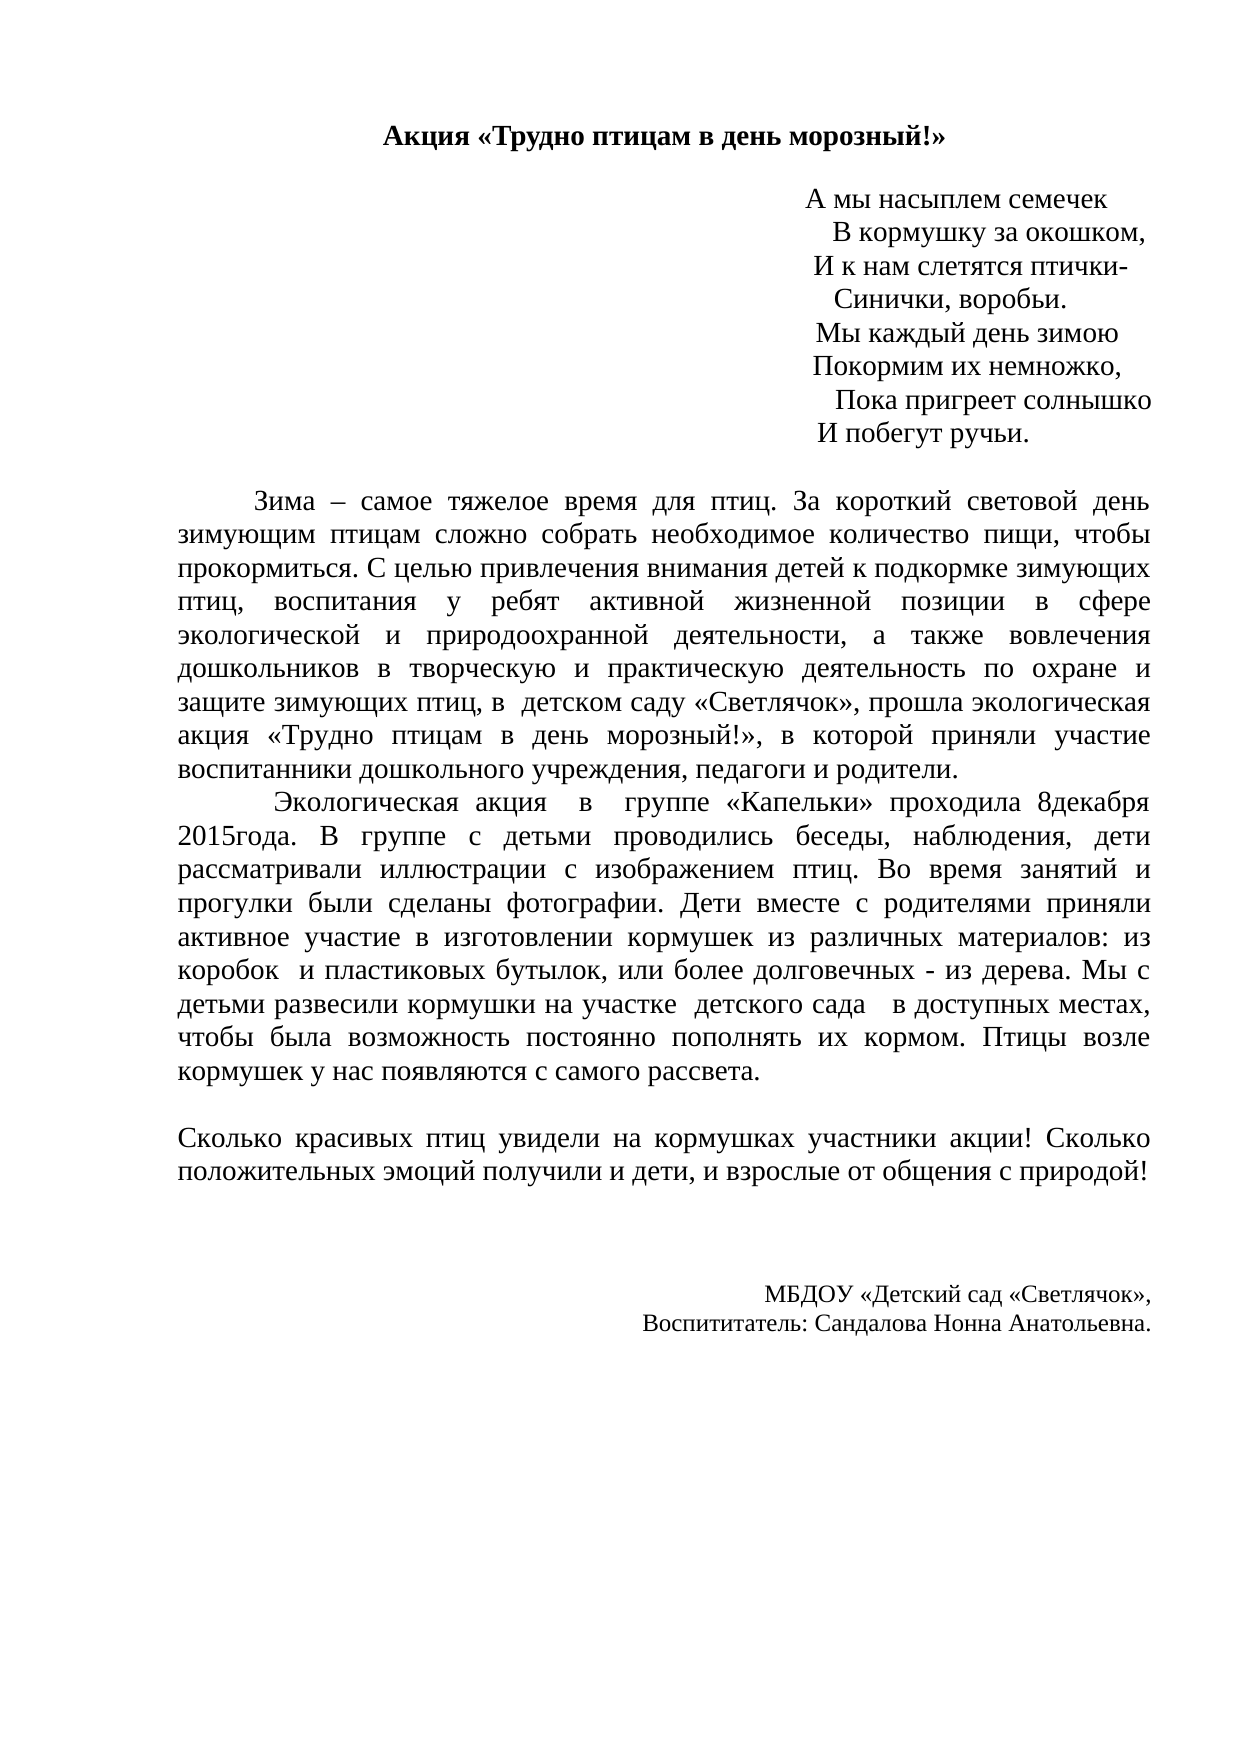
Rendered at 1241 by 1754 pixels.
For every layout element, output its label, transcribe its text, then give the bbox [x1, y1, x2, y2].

text Пока пригреет солнышко [177, 382, 1152, 416]
text Экологическая акция в группе «Капельки» проходила 8декабря 2015года. В группе с детьми проводились беседы, наблюдения, дети рассматривали иллюстрации с изображением птиц. Во время занятий и прогулки были сделаны фотографии. Дети вместе с родителями приняли активное участие в изготовлении кормушек из различных материалов: из коробок и пластиковых бутылок, или более долговечных - из дерева. Мы с детьми развесили кормушки на участке детского сада в доступных местах, чтобы была возможность постоянно пополнять их кормом. Птицы возле кормушек у нас появляются с самого рассвета. [177, 784, 1152, 1086]
text Воспититатель: Сандалова Нонна Анатольевна. [177, 1308, 1152, 1336]
text И к нам слетятся птички- [177, 248, 1152, 281]
text Мы каждый день зимою [177, 315, 1152, 348]
text И побегут ручьи. [177, 416, 1152, 449]
text Покормим их немножко, [177, 348, 1152, 382]
text Синички, воробьи. [177, 281, 1152, 315]
text МБДОУ «Детский сад «Светлячок», [177, 1279, 1152, 1308]
text В кормушку за окошком, [177, 214, 1152, 248]
text Зима – самое тяжелое время для птиц. За короткий световой день зимующим птицам сложно собрать необходимое количество пищи, чтобы прокормиться. С целью привлечения внимания детей к подкормке зимующих птиц, воспитания у ребят активной жизненной позиции в сфере экологической и природоохранной деятельности, а также вовлечения дошкольников в творческую и практическую деятельность по охране и защите зимующих птиц, в детском саду «Светлячок», прошла экологическая акция «Трудно птицам в день морозный!», в которой приняли участие воспитанники дошкольного учреждения, педагоги и родители. [177, 483, 1152, 784]
text Сколько красивых птиц увидели на кормушках участники акции! Сколько положительных эмоций получили и дети, и взрослые от общения с природой! [177, 1120, 1152, 1187]
text Акция «Трудно птицам в день морозный!» [177, 118, 1152, 152]
text А мы насыплем семечек [177, 181, 1152, 214]
